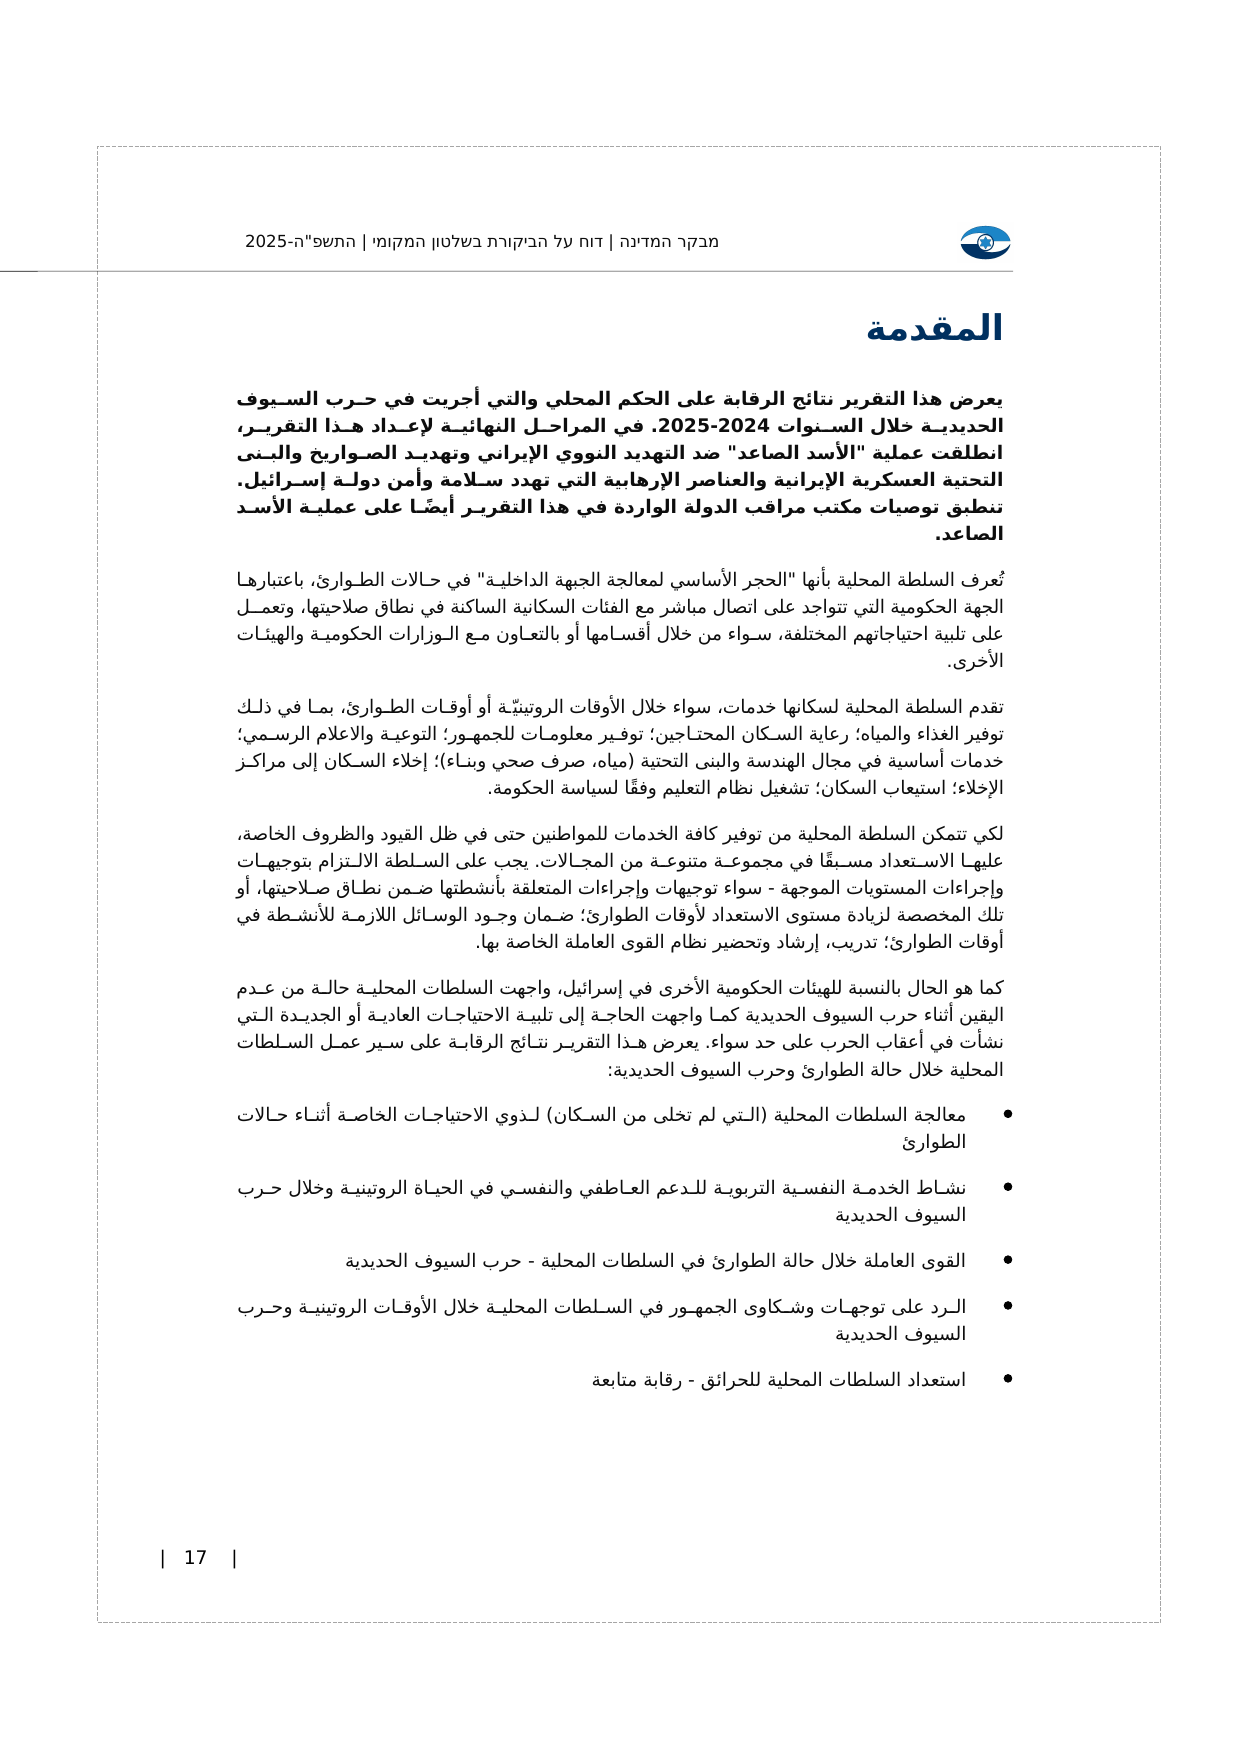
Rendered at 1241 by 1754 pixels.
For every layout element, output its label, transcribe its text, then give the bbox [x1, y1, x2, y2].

list الرد على توجهات وشكاوى الجمهور في السلطات المحلية خلال الأوقات الروتينية وحرب السيوف الحديدية [236, 1292, 1004, 1346]
text المقدمة [236, 319, 1004, 346]
list معالجة السلطات المحلية (التي لم تخلى من السكان) لذوي الاحتياجات الخاصة أثناء حالات الطوارئ [236, 1100, 1004, 1154]
list استعداد السلطات المحلية للحرائق - رقابة متابعة [236, 1365, 1004, 1392]
list القوى العاملة خلال حالة الطوارئ في السلطات المحلية - حرب السيوف الحديدية [236, 1246, 1004, 1273]
list نشاط الخدمة النفسية التربوية للدعم العاطفي والنفسي في الحياة الروتينية وخلال حرب السيوف الحديدية [236, 1173, 1004, 1227]
text تقدم السلطة المحلية لسكانها خدمات، سواء خلال الأوقات الروتينيّة أو أوقات الطوارئ، بما في ذلك توفير الغذاء والمياه؛ رعاية السكان المحتاجين؛ توفير معلومات للجمهور؛ التوعية والاعلام الرسمي؛ خدمات أساسية في مجال الهندسة والبنى التحتية (مياه، صرف صحي وبناء)؛ إخلاء السكان إلى مراكز الإخلاء؛ استيعاب السكان؛ تشغيل نظام التعليم وفقًا لسياسة الحكومة. [236, 692, 1004, 800]
picture [957, 222, 1014, 263]
text كما هو الحال بالنسبة للهيئات الحكومية الأخرى في إسرائيل، واجهت السلطات المحلية حالة من عدم اليقين أثناء حرب السيوف الحديدية كما واجهت الحاجة إلى تلبية الاحتياجات العادية أو الجديدة التي نشأت في أعقاب الحرب على حد سواء. يعرض هذا التقرير نتائج الرقابة على سير عمل السلطات المحلية خلال حالة الطوارئ وحرب السيوف الحديدية: [236, 973, 1004, 1081]
text لكي تتمكن السلطة المحلية من توفير كافة الخدمات للمواطنين حتى في ظل القيود والظروف الخاصة، عليها الاستعداد مسبقًا في مجموعة متنوعة من المجالات. يجب على السلطة الالتزام بتوجيهات وإجراءات المستويات الموجهة - سواء توجيهات وإجراءات المتعلقة بأنشطتها ضمن نطاق صلاحيتها، أو تلك المخصصة لزيادة مستوى الاستعداد لأوقات الطوارئ؛ ضمان وجود الوسائل اللازمة للأنشطة في أوقات الطوارئ؛ تدريب، إرشاد وتحضير نظام القوى العاملة الخاصة بها. [236, 819, 1004, 954]
text تُعرف السلطة المحلية بأنها "الحجر الأساسي لمعالجة الجبهة الداخلية" في حالات الطوارئ، باعتبارها الجهة الحكومية التي تتواجد على اتصال مباشر مع الفئات السكانية الساكنة في نطاق صلاحيتها، وتعمل على تلبية احتياجاتهم المختلفة، سواء من خلال أقسامها أو بالتعاون مع الوزارات الحكومية والهيئات الأخرى. [236, 565, 1004, 673]
text يعرض هذا التقرير نتائج الرقابة على الحكم المحلي والتي أجريت في حرب السيوف الحديدية خلال السنوات 2024-2025. في المراحل النهائية لإعداد هذا التقرير، انطلقت عملية "الأسد الصاعد" ضد التهديد النووي الإيراني وتهديد الصواريخ والبنى التحتية العسكرية الإيرانية والعناصر الإرهابية التي تهدد سلامة وأمن دولة إسرائيل. تنطبق توصيات مكتب مراقب الدولة الواردة في هذا التقرير أيضًا على عملية الأسد الصاعد. [236, 383, 1004, 546]
